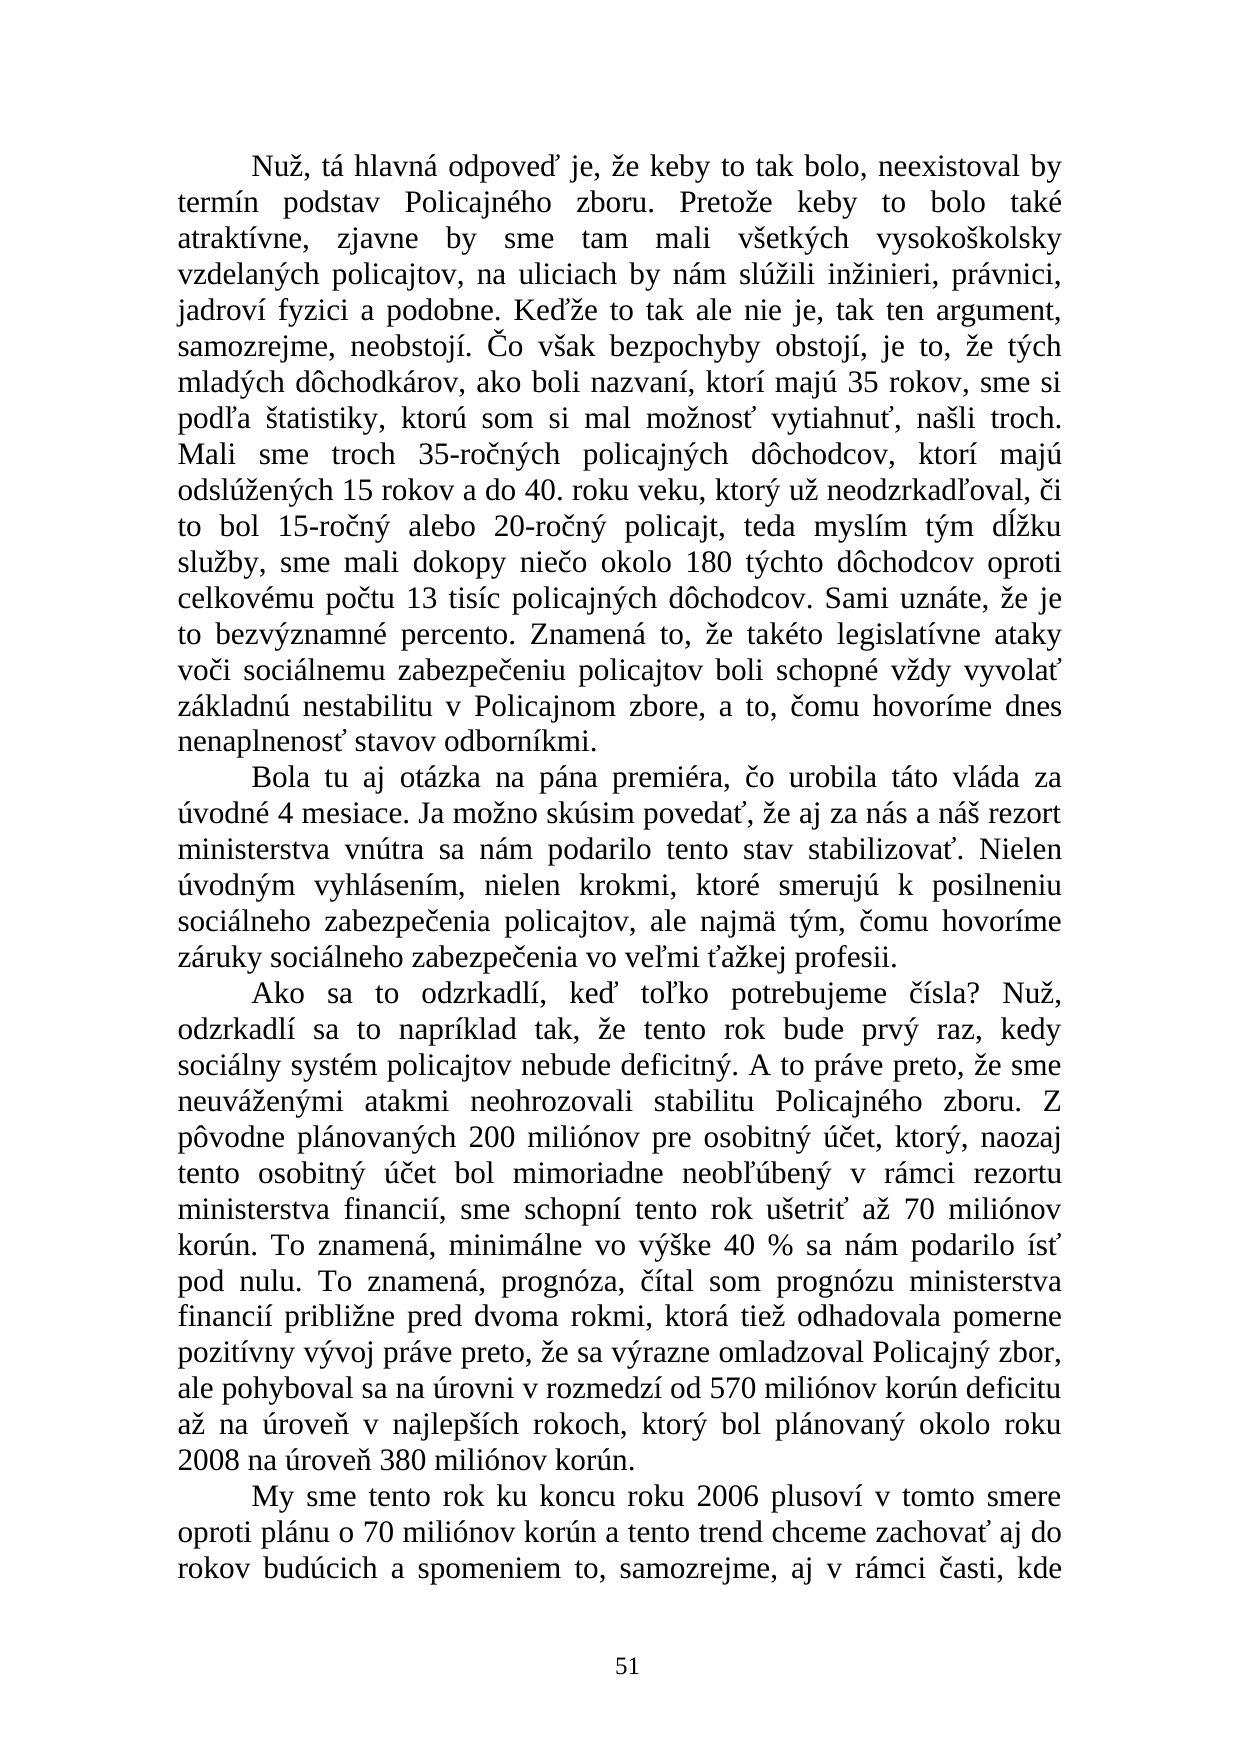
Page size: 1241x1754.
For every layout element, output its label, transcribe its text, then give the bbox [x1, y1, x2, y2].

text Ako sa to odzrkadlí, keď toľko potrebujeme čísla? Nuž, odzrkadlí sa to napríklad tak, že tento rok bude prvý raz, kedy sociálny systém policajtov nebude deficitný. A to práve preto, že sme neuváženými atakmi neohrozovali stabilitu Policajného zboru. Z pôvodne plánovaných 200 miliónov pre osobitný účet, ktorý, naozaj tento osobitný účet bol mimoriadne neobľúbený v rámci rezortu ministerstva financií, sme schopní tento rok ušetriť až 70 miliónov korún. To znamená, minimálne vo výške 40 % sa nám podarilo ísť pod nulu. To znamená, prognóza, čítal som prognózu ministerstva financií približne pred dvoma rokmi, ktorá tiež odhadovala pomerne pozitívny vývoj práve preto, že sa výrazne omladzoval Policajný zbor, ale pohyboval sa na úrovni v rozmedzí od 570 miliónov korún deficitu až na úroveň v najlepších rokoch, ktorý bol plánovaný okolo roku 2008 na úroveň 380 miliónov korún. [177, 974, 1063, 1477]
text Nuž, tá hlavná odpoveď je, že keby to tak bolo, neexistoval by termín podstav Policajného zboru. Pretože keby to bolo také atraktívne, zjavne by sme tam mali všetkých vysokoškolsky vzdelaných policajtov, na uliciach by nám slúžili inžinieri, právnici, jadroví fyzici a podobne. Keďže to tak ale nie je, tak ten argument, samozrejme, neobstojí. Čo však bezpochyby obstojí, je to, že tých mladých dôchodkárov, ako boli nazvaní, ktorí majú 35 rokov, sme si podľa štatistiky, ktorú som si mal možnosť vytiahnuť, našli troch. Mali sme troch 35-ročných policajných dôchodcov, ktorí majú odslúžených 15 rokov a do 40. roku veku, ktorý už neodzrkadľoval, či to bol 15-ročný alebo 20-ročný policajt, teda myslím tým dĺžku služby, sme mali dokopy niečo okolo 180 týchto dôchodcov oproti celkovému počtu 13 tisíc policajných dôchodcov. Sami uznáte, že je to bezvýznamné percento. Znamená to, že takéto legislatívne ataky voči sociálnemu zabezpečeniu policajtov boli schopné vždy vyvolať základnú nestabilitu v Policajnom zbore, a to, čomu hovoríme dnes nenaplnenosť stavov odborníkmi. [177, 148, 1063, 759]
text Bola tu aj otázka na pána premiéra, čo urobila táto vláda za úvodné 4 mesiace. Ja možno skúsim povedať, že aj za nás a náš rezort ministerstva vnútra sa nám podarilo tento stav stabilizovať. Nielen úvodným vyhlásením, nielen krokmi, ktoré smerujú k posilneniu sociálneho zabezpečenia policajtov, ale najmä tým, čomu hovoríme záruky sociálneho zabezpečenia vo veľmi ťažkej profesii. [177, 759, 1063, 974]
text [177, 1477, 1063, 1585]
